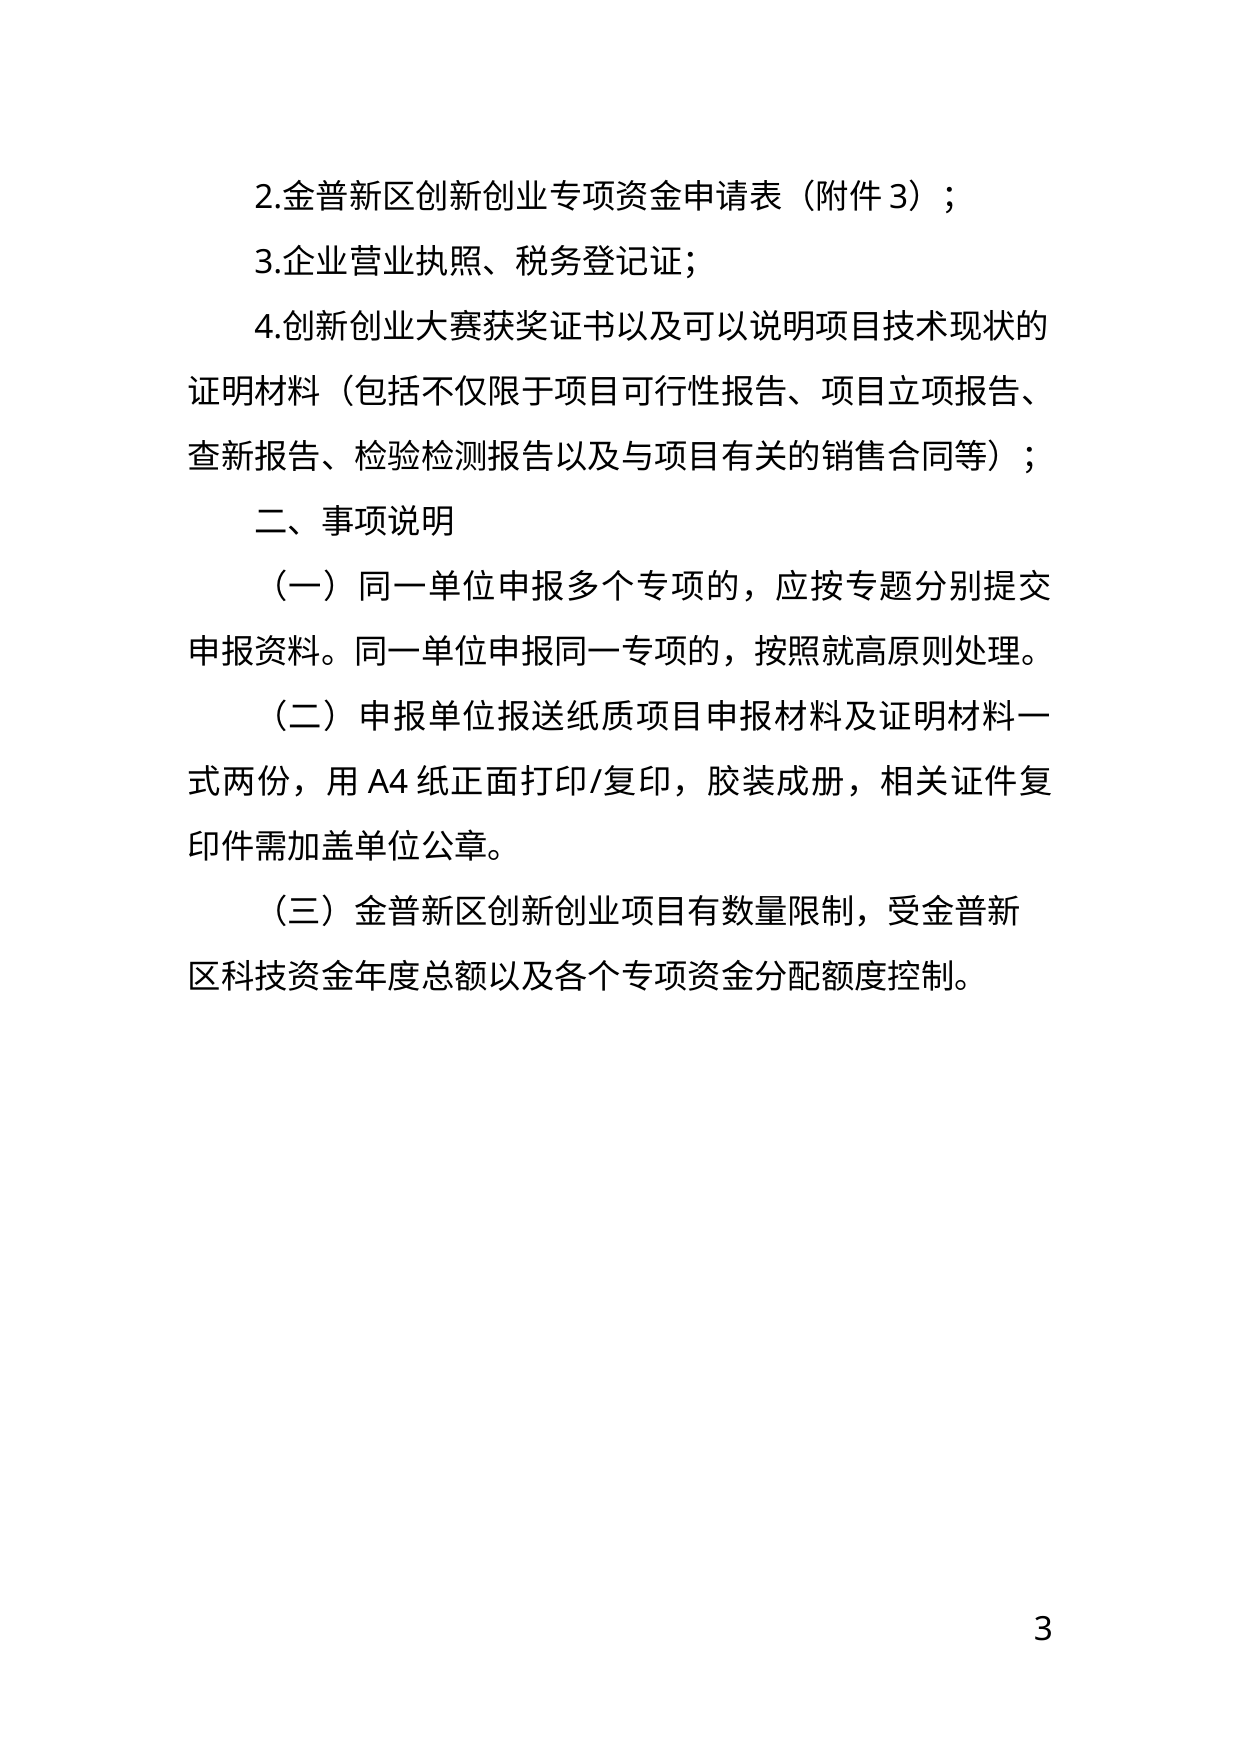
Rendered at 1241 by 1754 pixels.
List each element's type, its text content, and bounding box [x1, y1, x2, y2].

text （一）同一单位申报多个专项的，应按专题分别提交申报资料。同一单位申报同一专项的，按照就高原则处理。 [187, 552, 1053, 682]
text 4.创新创业大赛获奖证书以及可以说明项目技术现状的证明材料（包括不仅限于项目可行性报告、项目立项报告、查新报告、检验检测报告以及与项目有关的销售合同等）； [187, 292, 1053, 487]
text （三）金普新区创新创业项目有数量限制，受金普新区科技资金年度总额以及各个专项资金分配额度控制。 [187, 877, 1053, 1007]
text 3.企业营业执照、税务登记证； [187, 227, 1053, 292]
text 2.金普新区创新创业专项资金申请表（附件3）； [187, 162, 1053, 227]
text 二、事项说明 [187, 487, 1053, 552]
text （二）申报单位报送纸质项目申报材料及证明材料一式两份，用A4纸正面打印/复印，胶装成册，相关证件复印件需加盖单位公章。 [187, 682, 1053, 877]
